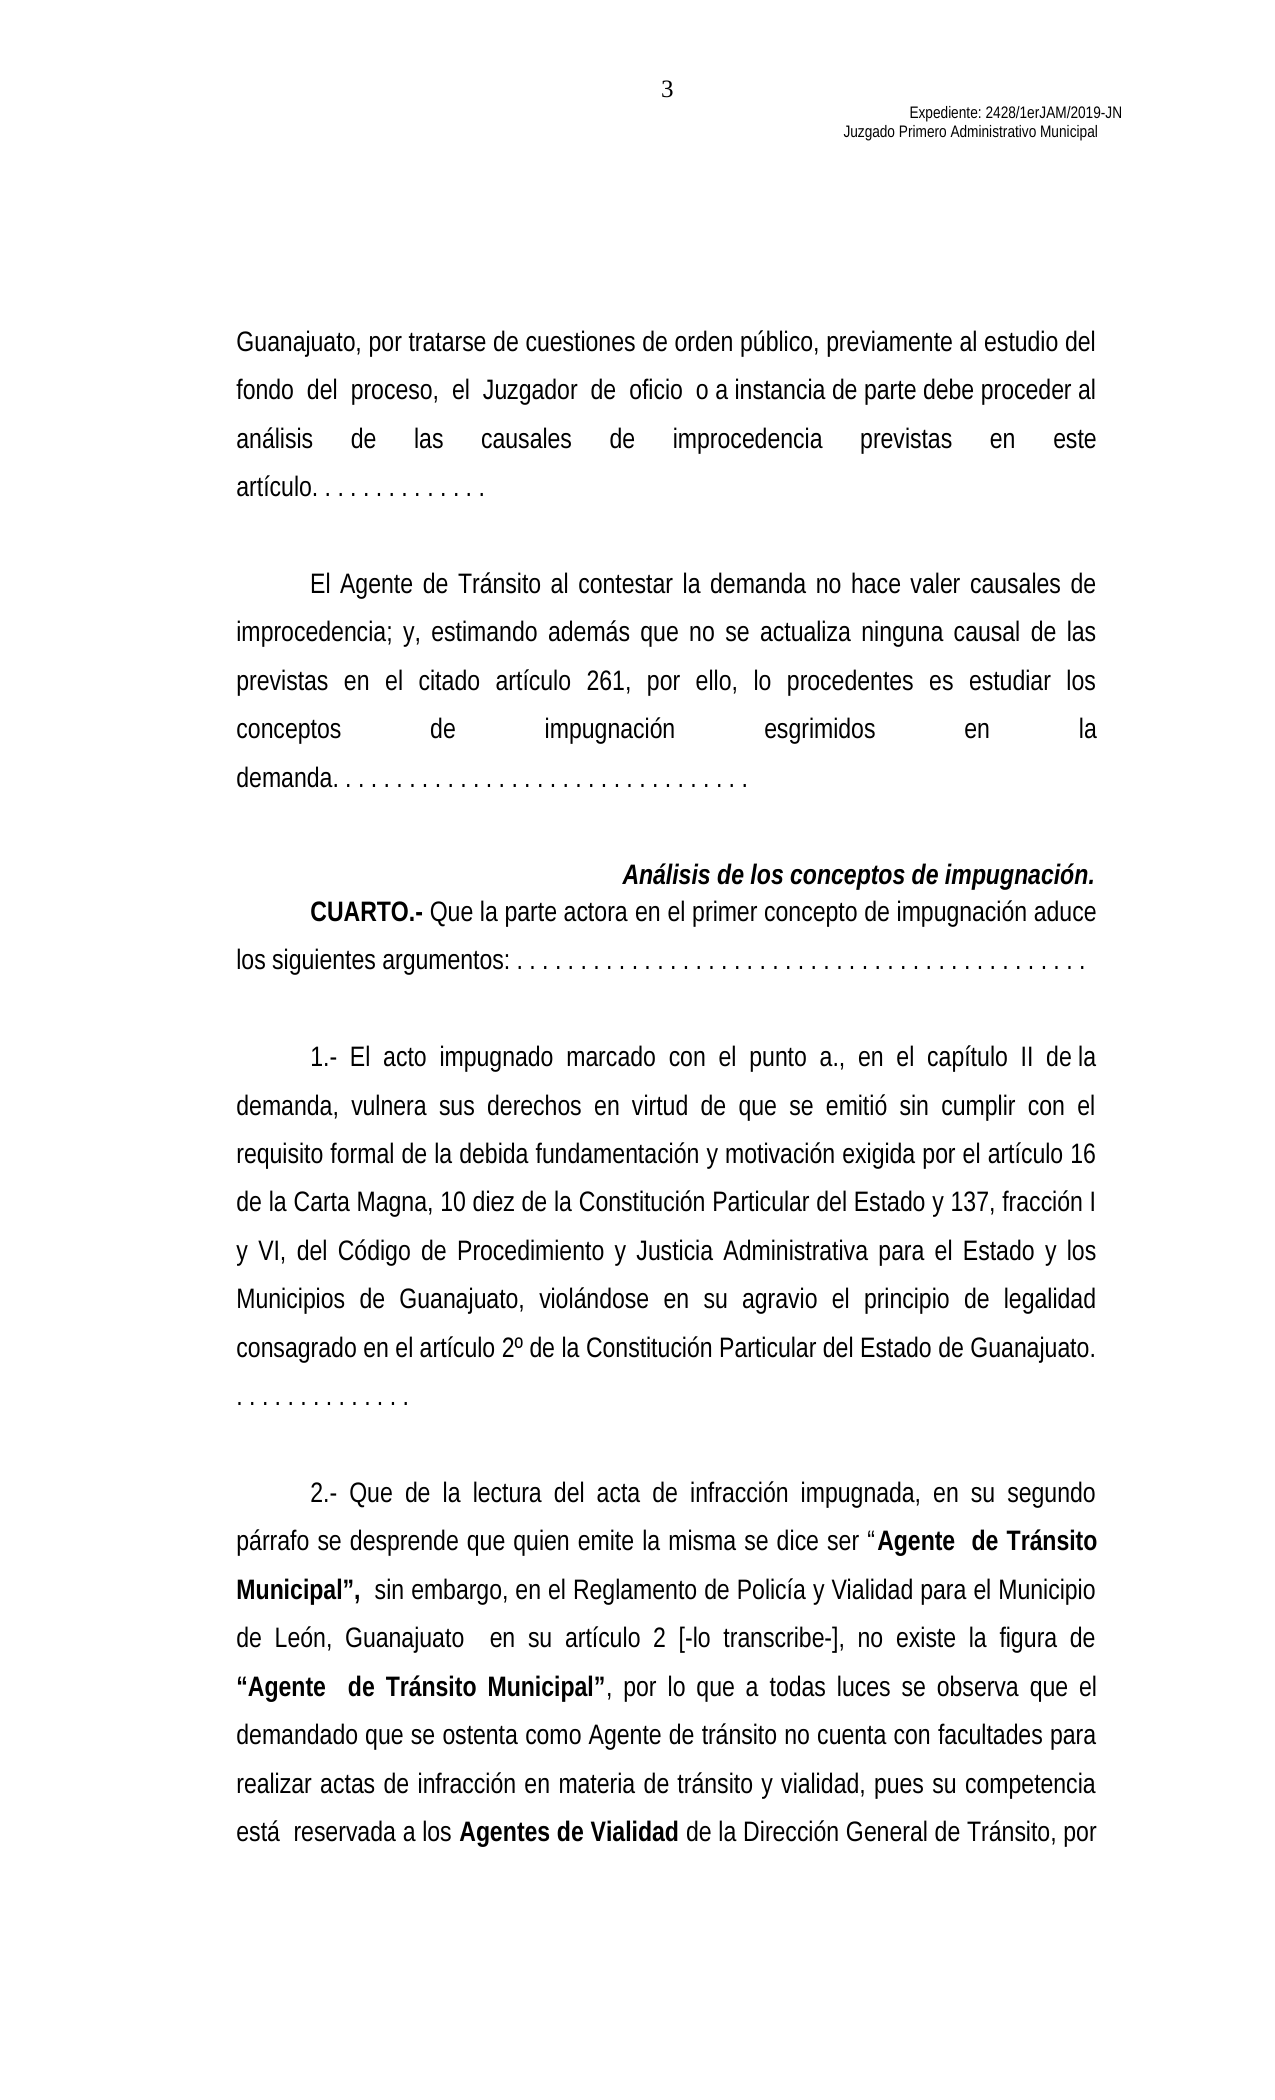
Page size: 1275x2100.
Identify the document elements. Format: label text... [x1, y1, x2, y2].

text CUARTO.- Que la parte actora en el primer concepto de impugnación aduce los siguientes argumentos: . . . . . . . . . . . . . . . . . . . . . . . . . . . . . . . . . . . . . . . . . . . . . [236, 895, 1098, 976]
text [236, 1476, 1098, 1847]
text 1.- El acto impugnado marcado con el punto a., en el capítulo II de la [236, 1040, 1098, 1072]
text Análisis de los conceptos de impugnación. [236, 858, 1098, 890]
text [236, 325, 1098, 502]
text demanda, vulnera sus derechos en virtud de que se emitió sin cumplir con el requisito formal de la debida fundamentación y motivación exigida por el artículo 16 de la Carta Magna, 10 diez de la Constitución Particular del Estado y 137, fracción I y VI, del Código de Procedimiento y Justicia Administrativa para el Estado y los Municipios de Guanajuato, violándose en su agravio el principio de legalidad consagrado en el artículo 2º de la Constitución Particular del Estado de Guanajuato. . . . . . . . . . . . . . . [236, 1088, 1098, 1411]
text El Agente de Tránsito al contestar la demanda no hace valer causales de improcedencia; y, estimando además que no se actualiza ninguna causal de las previstas en el citado artículo 261, por ello, lo procedentes es estudiar los conceptos de impugnación esgrimidos en la demanda. . . . . . . . . . . . . . . . . . . . . . . . . . . . . . . . . [236, 567, 1098, 793]
